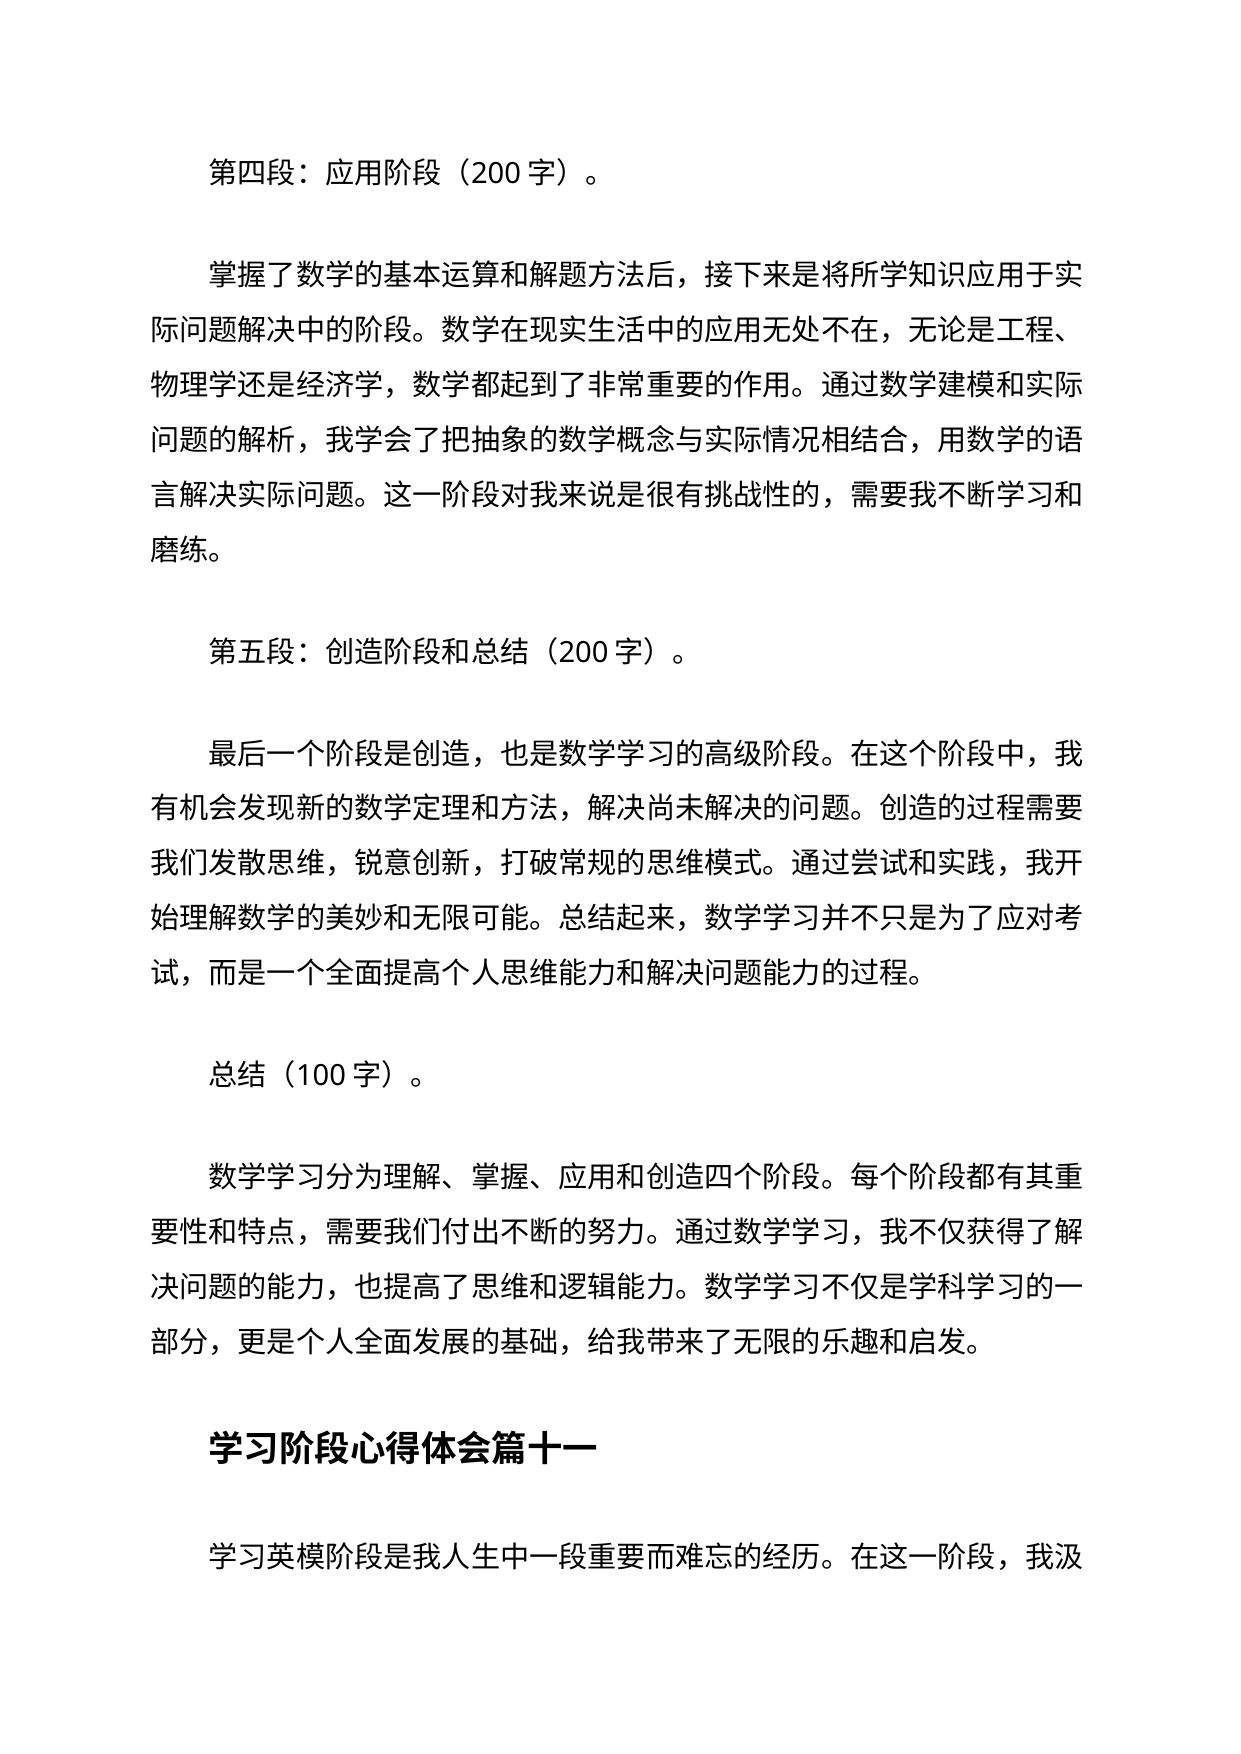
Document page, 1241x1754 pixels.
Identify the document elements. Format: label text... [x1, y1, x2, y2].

text 掌握了数学的基本运算和解题方法后，接下来是将所学知识应用于实际问题解决中的阶段。数学在现实生活中的应用无处不在，无论是工程、物理学还是经济学，数学都起到了非常重要的作用。通过数学建模和实际问题的解析，我学会了把抽象的数学概念与实际情况相结合，用数学的语言解决实际问题。这一阶段对我来说是很有挑战性的，需要我不断学习和磨练。 [150, 252, 1090, 569]
text 数学学习分为理解、掌握、应用和创造四个阶段。每个阶段都有其重要性和特点，需要我们付出不断的努力。通过数学学习，我不仅获得了解决问题的能力，也提高了思维和逻辑能力。数学学习不仅是学科学习的一部分，更是个人全面发展的基础，给我带来了无限的乐趣和启发。 [150, 1153, 1090, 1361]
text 学习阶段心得体会篇十一 [150, 1420, 1090, 1471]
text 第四段：应用阶段（200字）。 [150, 150, 1090, 192]
text 第五段：创造阶段和总结（200字）。 [150, 628, 1090, 671]
text 最后一个阶段是创造，也是数学学习的高级阶段。在这个阶段中，我有机会发现新的数学定理和方法，解决尚未解决的问题。创造的过程需要我们发散思维，锐意创新，打破常规的思维模式。通过尝试和实践，我开始理解数学的美妙和无限可能。总结起来，数学学习并不只是为了应对考试，而是一个全面提高个人思维能力和解决问题能力的过程。 [150, 730, 1090, 992]
text 总结（100字）。 [150, 1052, 1090, 1094]
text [150, 1533, 1090, 1576]
